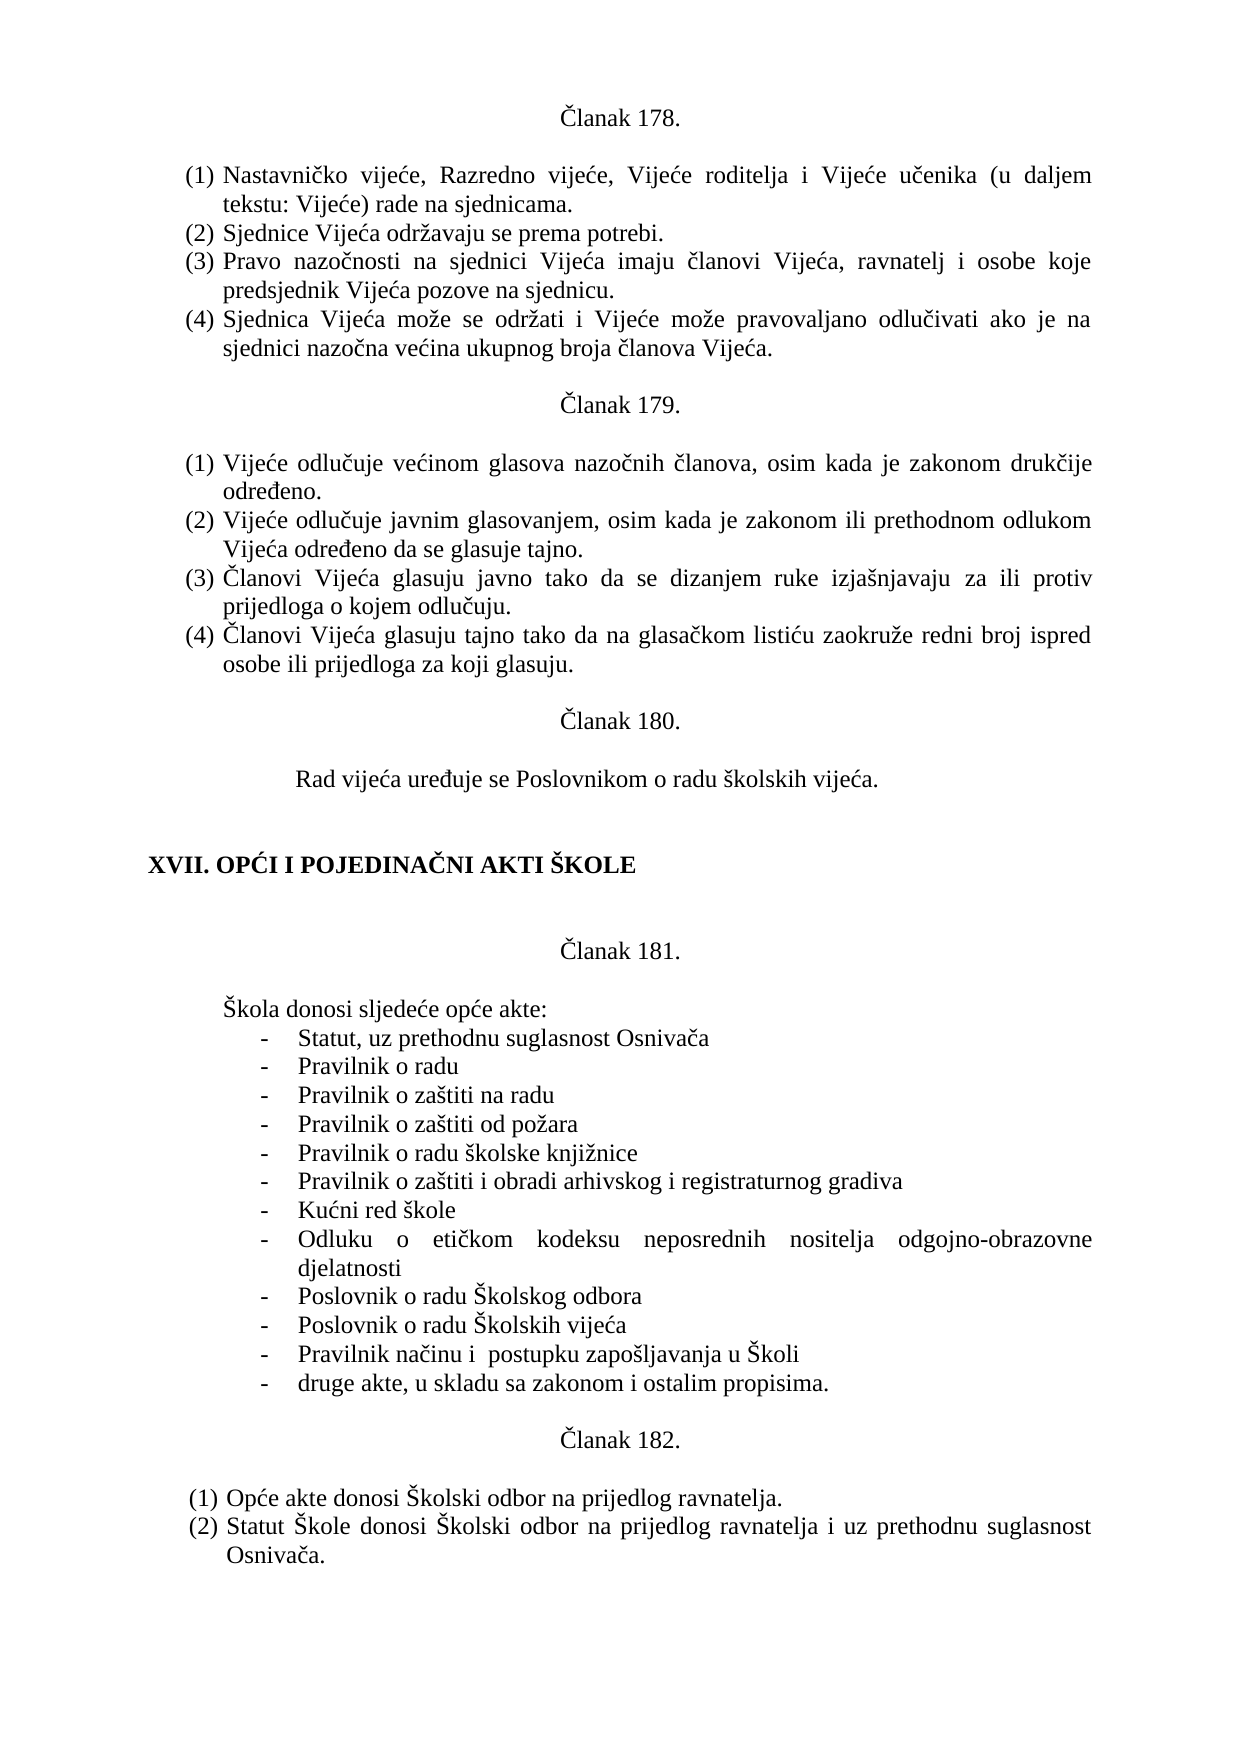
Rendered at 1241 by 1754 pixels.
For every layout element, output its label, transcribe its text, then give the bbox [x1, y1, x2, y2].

list Pravilnik o zaštiti na radu [260, 1080, 1093, 1109]
text XVII. OPĆI I POJEDINAČNI AKTI ŠKOLE [148, 850, 1093, 879]
text Članak 179. [148, 390, 1093, 419]
text Škola donosi sljedeće opće akte: [148, 994, 1093, 1023]
list Vijeće odlučuje javnim glasovanjem, osim kada je zakonom ili prethodnom odlukom Vijeća određeno da se glasuje tajno. [185, 505, 1093, 563]
list Pravilnik načinu i postupku zapošljavanja u Školi [260, 1339, 1093, 1368]
list Poslovnik o radu Školskih vijeća [260, 1310, 1093, 1339]
list Statut, uz prethodnu suglasnost Osnivača [260, 1023, 1093, 1051]
list Statut Škole donosi Školski odbor na prijedlog ravnatelja i uz prethodnu suglasnost Osnivača. [189, 1511, 1093, 1569]
list Sjednica Vijeća može se održati i Vijeće može pravovaljano odlučivati ako je na sjednici nazočna većina ukupnog broja članova Vijeća. [185, 304, 1093, 361]
list Nastavničko vijeće, Razredno vijeće, Vijeće roditelja i Vijeće učenika (u daljem tekstu: Vijeće) rade na sjednicama. [185, 160, 1093, 218]
list Pravilnik o radu [260, 1051, 1093, 1080]
text Rad vijeća uređuje se Poslovnikom o radu školskih vijeća. [221, 764, 1179, 793]
list Pravilnik o radu školske knjižnice [260, 1138, 1093, 1166]
list Vijeće odlučuje većinom glasova nazočnih članova, osim kada je zakonom drukčije određeno. [185, 448, 1093, 505]
list Pravilnik o zaštiti i obradi arhivskog i registraturnog gradiva [260, 1166, 1093, 1195]
text Članak 178. [148, 103, 1093, 131]
text Članak 181. [148, 936, 1093, 965]
list druge akte, u skladu sa zakonom i ostalim propisima. [260, 1368, 1093, 1396]
list Članovi Vijeća glasuju javno tako da se dizanjem ruke izjašnjavaju za ili protiv prijedloga o kojem odlučuju. [185, 563, 1093, 620]
text Članak 180. [148, 706, 1093, 735]
list Pravilnik o zaštiti od požara [260, 1109, 1093, 1138]
list Odluku o etičkom kodeksu neposrednih nositelja odgojno-obrazovne djelatnosti [260, 1224, 1093, 1281]
list Sjednice Vijeća održavaju se prema potrebi. [185, 218, 1093, 246]
list Članovi Vijeća glasuju tajno tako da na glasačkom listiću zaokruže redni broj ispred osobe ili prijedloga za koji glasuju. [185, 620, 1093, 678]
list Poslovnik o radu Školskog odbora [260, 1281, 1093, 1310]
text Članak 182. [148, 1425, 1093, 1454]
list Pravo nazočnosti na sjednici Vijeća imaju članovi Vijeća, ravnatelj i osobe koje predsjednik Vijeća pozove na sjednicu. [185, 246, 1093, 304]
list Opće akte donosi Školski odbor na prijedlog ravnatelja. [189, 1483, 1093, 1511]
list Kućni red škole [260, 1195, 1093, 1224]
